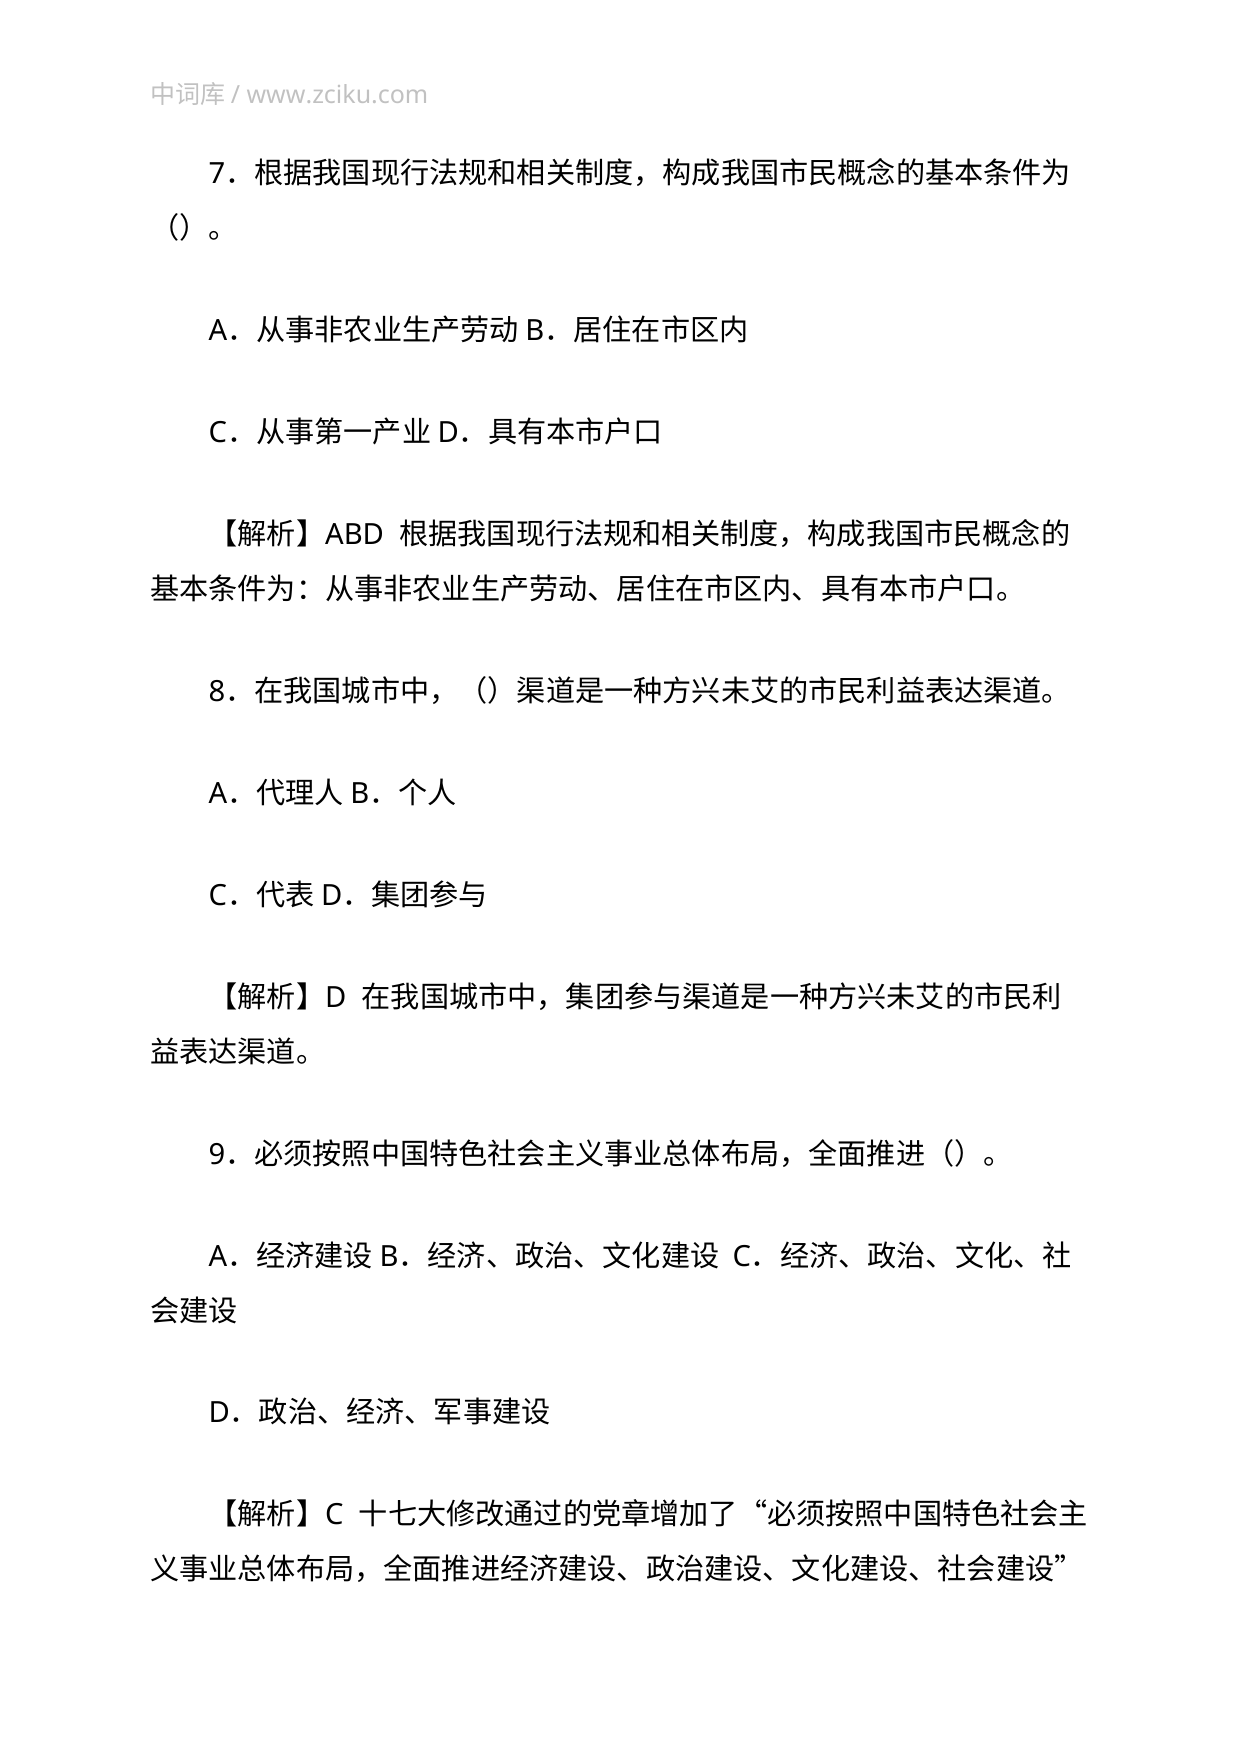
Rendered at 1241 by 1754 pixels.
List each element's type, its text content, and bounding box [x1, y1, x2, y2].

text A．经济建设 B．经济、政治、文化建设 C．经济、政治、文化、社会建设 [150, 1232, 1090, 1329]
text A．从事非农业生产劳动 B．居住在市区内 [150, 307, 1090, 349]
text D．政治、经济、军事建设 [150, 1389, 1090, 1431]
text 9．必须按照中国特色社会主义事业总体布局，全面推进（）。 [150, 1130, 1090, 1173]
text 【解析】ABD 根据我国现行法规和相关制度，构成我国市民概念的基本条件为：从事非农业生产劳动、居住在市区内、具有本市户口。 [150, 511, 1090, 608]
text A．代理人 B．个人 [150, 769, 1090, 812]
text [150, 1491, 1090, 1588]
text 7．根据我国现行法规和相关制度，构成我国市民概念的基本条件为（）。 [150, 150, 1090, 247]
text 8．在我国城市中，（）渠道是一种方兴未艾的市民利益表达渠道。 [150, 667, 1090, 710]
text C．从事第一产业 D．具有本市户口 [150, 409, 1090, 451]
text 【解析】D 在我国城市中，集团参与渠道是一种方兴未艾的市民利益表达渠道。 [150, 973, 1090, 1071]
text C．代表 D．集团参与 [150, 871, 1090, 914]
